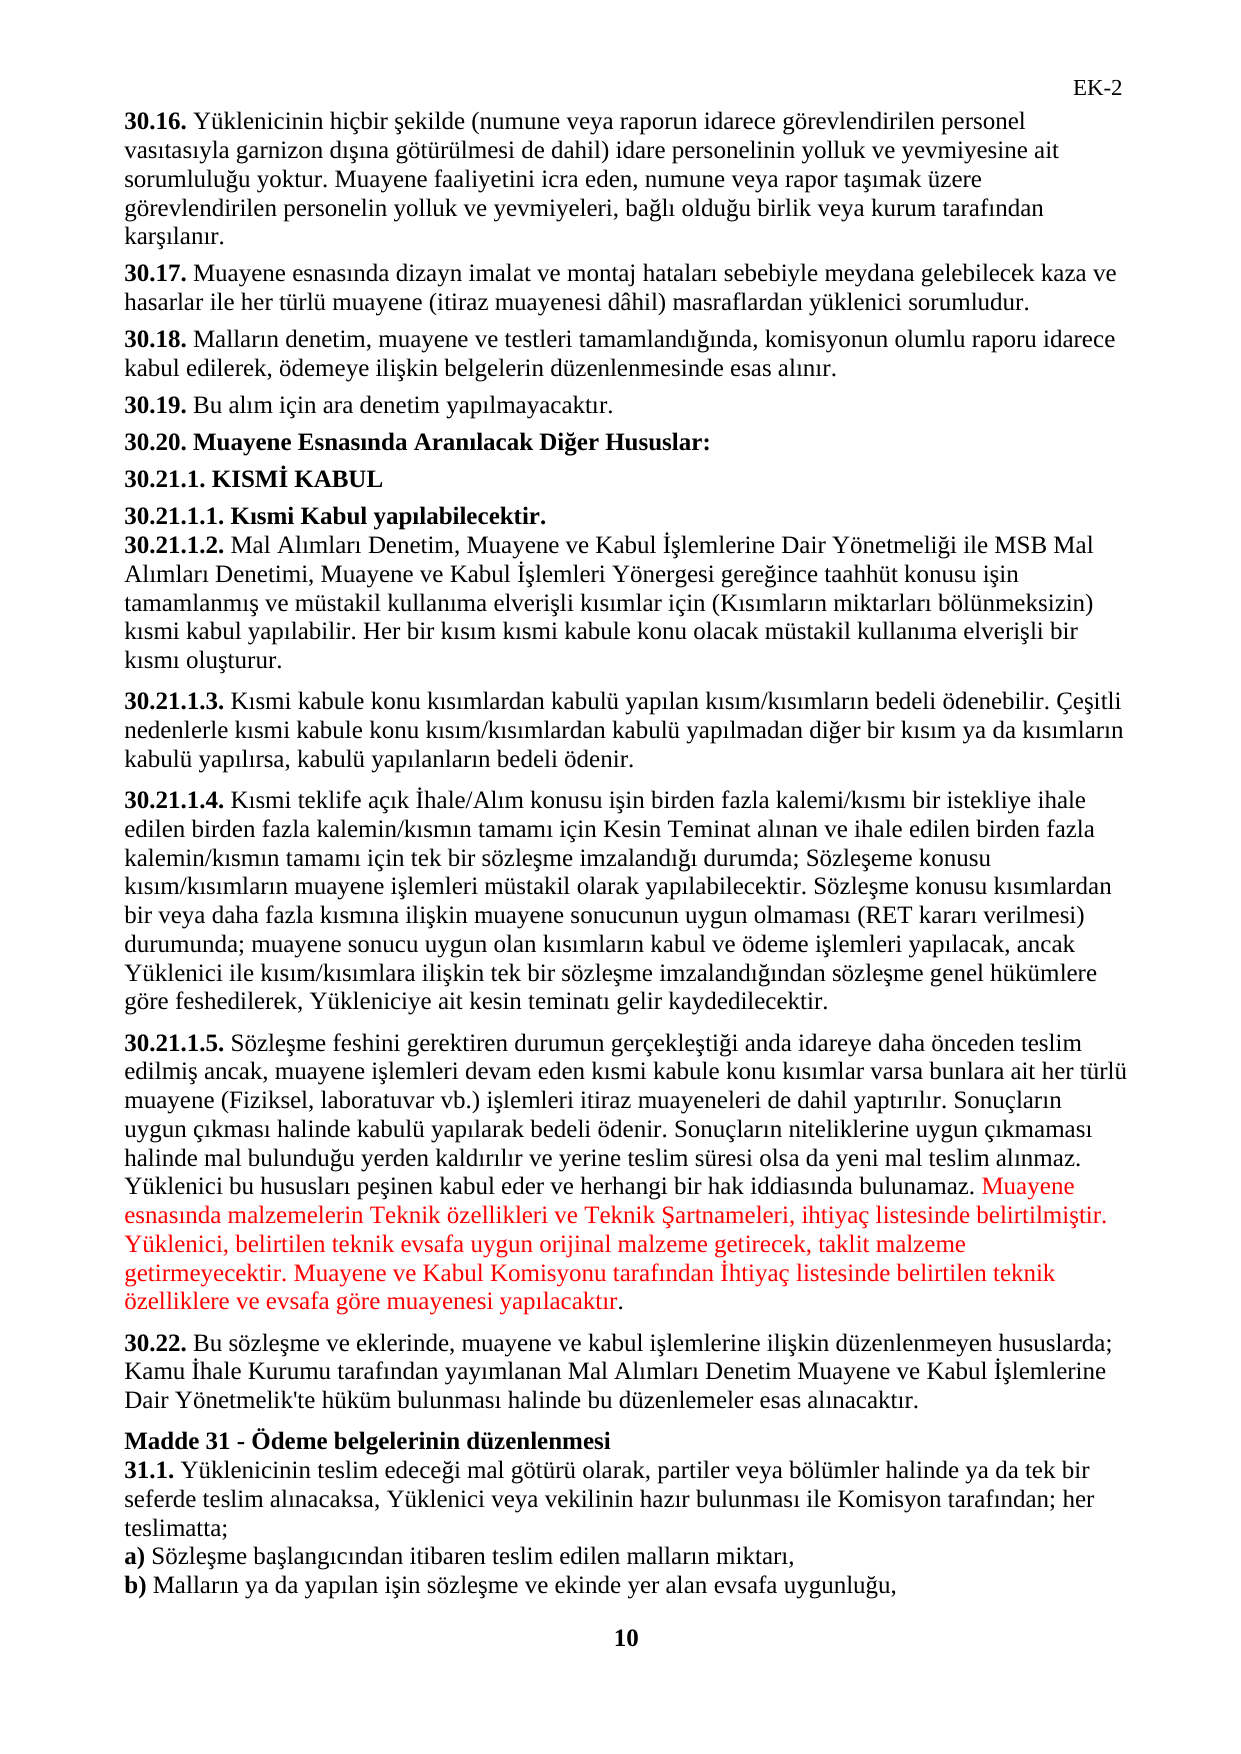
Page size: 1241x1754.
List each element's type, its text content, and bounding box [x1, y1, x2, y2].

text 31.1. Yüklenicinin teslim edeceği mal götürü olarak, partiler veya bölümler halinde ya da tek bir seferde teslim alınacaksa, Yüklenici veya vekilinin hazır bulunması ile Komisyon tarafından; her teslimatta; [124, 1455, 1128, 1541]
text a) Sözleşme başlangıcından itibaren teslim edilen malların miktarı, [124, 1541, 1128, 1570]
text b) Malların ya da yapılan işin sözleşme ve ekinde yer alan evsafa uygunluğu, [124, 1570, 1128, 1599]
text 30.17. Muayene esnasında dizayn imalat ve montaj hataları sebebiyle meydana gelebilecek kaza ve hasarlar ile her türlü muayene (itiraz muayenesi dâhil) masraflardan yüklenici sorumludur. [124, 258, 1128, 316]
text 30.21.1.1. Kısmi Kabul yapılabilecektir. [124, 501, 1128, 530]
text 30.18. Malların denetim, muayene ve testleri tamamlandığında, komisyonun olumlu raporu idarece kabul edilerek, ödemeye ilişkin belgelerin düzenlenmesinde esas alınır. [124, 324, 1128, 382]
text Madde 31 - Ödeme belgelerinin düzenlenmesi [124, 1426, 1128, 1455]
text 30.21.1.5. Sözleşme feshini gerektiren durumun gerçekleştiği anda idareye daha önceden teslim edilmiş ancak, muayene işlemleri devam eden kısmi kabule konu kısımlar varsa bunlara ait her türlü muayene (Fiziksel, laboratuvar vb.) işlemleri itiraz muayeneleri de dahil yaptırılır. Sonuçların uygun çıkması halinde kabulü yapılarak bedeli ödenir. Sonuçların niteliklerine uygun çıkmaması halinde mal bulunduğu yerden kaldırılır ve yerine teslim süresi olsa da yeni mal teslim alınmaz. Yüklenici bu hususları peşinen kabul eder ve herhangi bir hak iddiasında bulunamaz. Muayene esnasında malzemelerin Teknik özellikleri ve Teknik Şartnameleri, ihtiyaç listesinde belirtilmiştir. Yüklenici, belirtilen teknik evsafa uygun orijinal malzeme getirecek, taklit malzeme getirmeyecektir. Muayene ve Kabul Komisyonu tarafından İhtiyaç listesinde belirtilen teknik özelliklere ve evsafa göre muayenesi yapılacaktır. [124, 1028, 1128, 1315]
text 30.21.1. KISMİ KABUL [124, 464, 1128, 493]
text 30.22. Bu sözleşme ve eklerinde, muayene ve kabul işlemlerine ilişkin düzenlenmeyen hususlarda; Kamu İhale Kurumu tarafından yayımlanan Mal Alımları Denetim Muayene ve Kabul İşlemlerine Dair Yönetmelik'te hüküm bulunması halinde bu düzenlemeler esas alınacaktır. [124, 1328, 1128, 1414]
text 30.16. Yüklenicinin hiçbir şekilde (numune veya raporun idarece görevlendirilen personel vasıtasıyla garnizon dışına götürülmesi de dahil) idare personelinin yolluk ve yevmiyesine ait sorumluluğu yoktur. Muayene faaliyetini icra eden, numune veya rapor taşımak üzere görevlendirilen personelin yolluk ve yevmiyeleri, bağlı olduğu birlik veya kurum tarafından karşılanır. [124, 106, 1128, 250]
text 30.21.1.2. Mal Alımları Denetim, Muayene ve Kabul İşlemlerine Dair Yönetmeliği ile MSB Mal Alımları Denetimi, Muayene ve Kabul İşlemleri Yönergesi gereğince taahhüt konusu işin tamamlanmış ve müstakil kullanıma elverişli kısımlar için (Kısımların miktarları bölünmeksizin) kısmi kabul yapılabilir. Her bir kısım kısmi kabule konu olacak müstakil kullanıma elverişli bir kısmı oluşturur. [124, 530, 1128, 674]
text 30.19. Bu alım için ara denetim yapılmayacaktır. [124, 390, 1128, 419]
text 30.21.1.4. Kısmi teklife açık İhale/Alım konusu işin birden fazla kalemi/kısmı bir istekliye ihale edilen birden fazla kalemin/kısmın tamamı için Kesin Teminat alınan ve ihale edilen birden fazla kalemin/kısmın tamamı için tek bir sözleşme imzalandığı durumda; Sözleşeme konusu kısım/kısımların muayene işlemleri müstakil olarak yapılabilecektir. Sözleşme konusu kısımlardan bir veya daha fazla kısmına ilişkin muayene sonucunun uygun olmaması (RET kararı verilmesi) durumunda; muayene sonucu uygun olan kısımların kabul ve ödeme işlemleri yapılacak, ancak Yüklenici ile kısım/kısımlara ilişkin tek bir sözleşme imzalandığından sözleşme genel hükümlere göre feshedilerek, Yükleniciye ait kesin teminatı gelir kaydedilecektir. [124, 785, 1128, 1015]
text 30.21.1.3. Kısmi kabule konu kısımlardan kabulü yapılan kısım/kısımların bedeli ödenebilir. Çeşitli nedenlerle kısmi kabule konu kısım/kısımlardan kabulü yapılmadan diğer bir kısım ya da kısımların kabulü yapılırsa, kabulü yapılanların bedeli ödenir. [124, 686, 1128, 773]
text 30.20. Muayene Esnasında Aranılacak Diğer Hususlar: [124, 427, 1128, 456]
